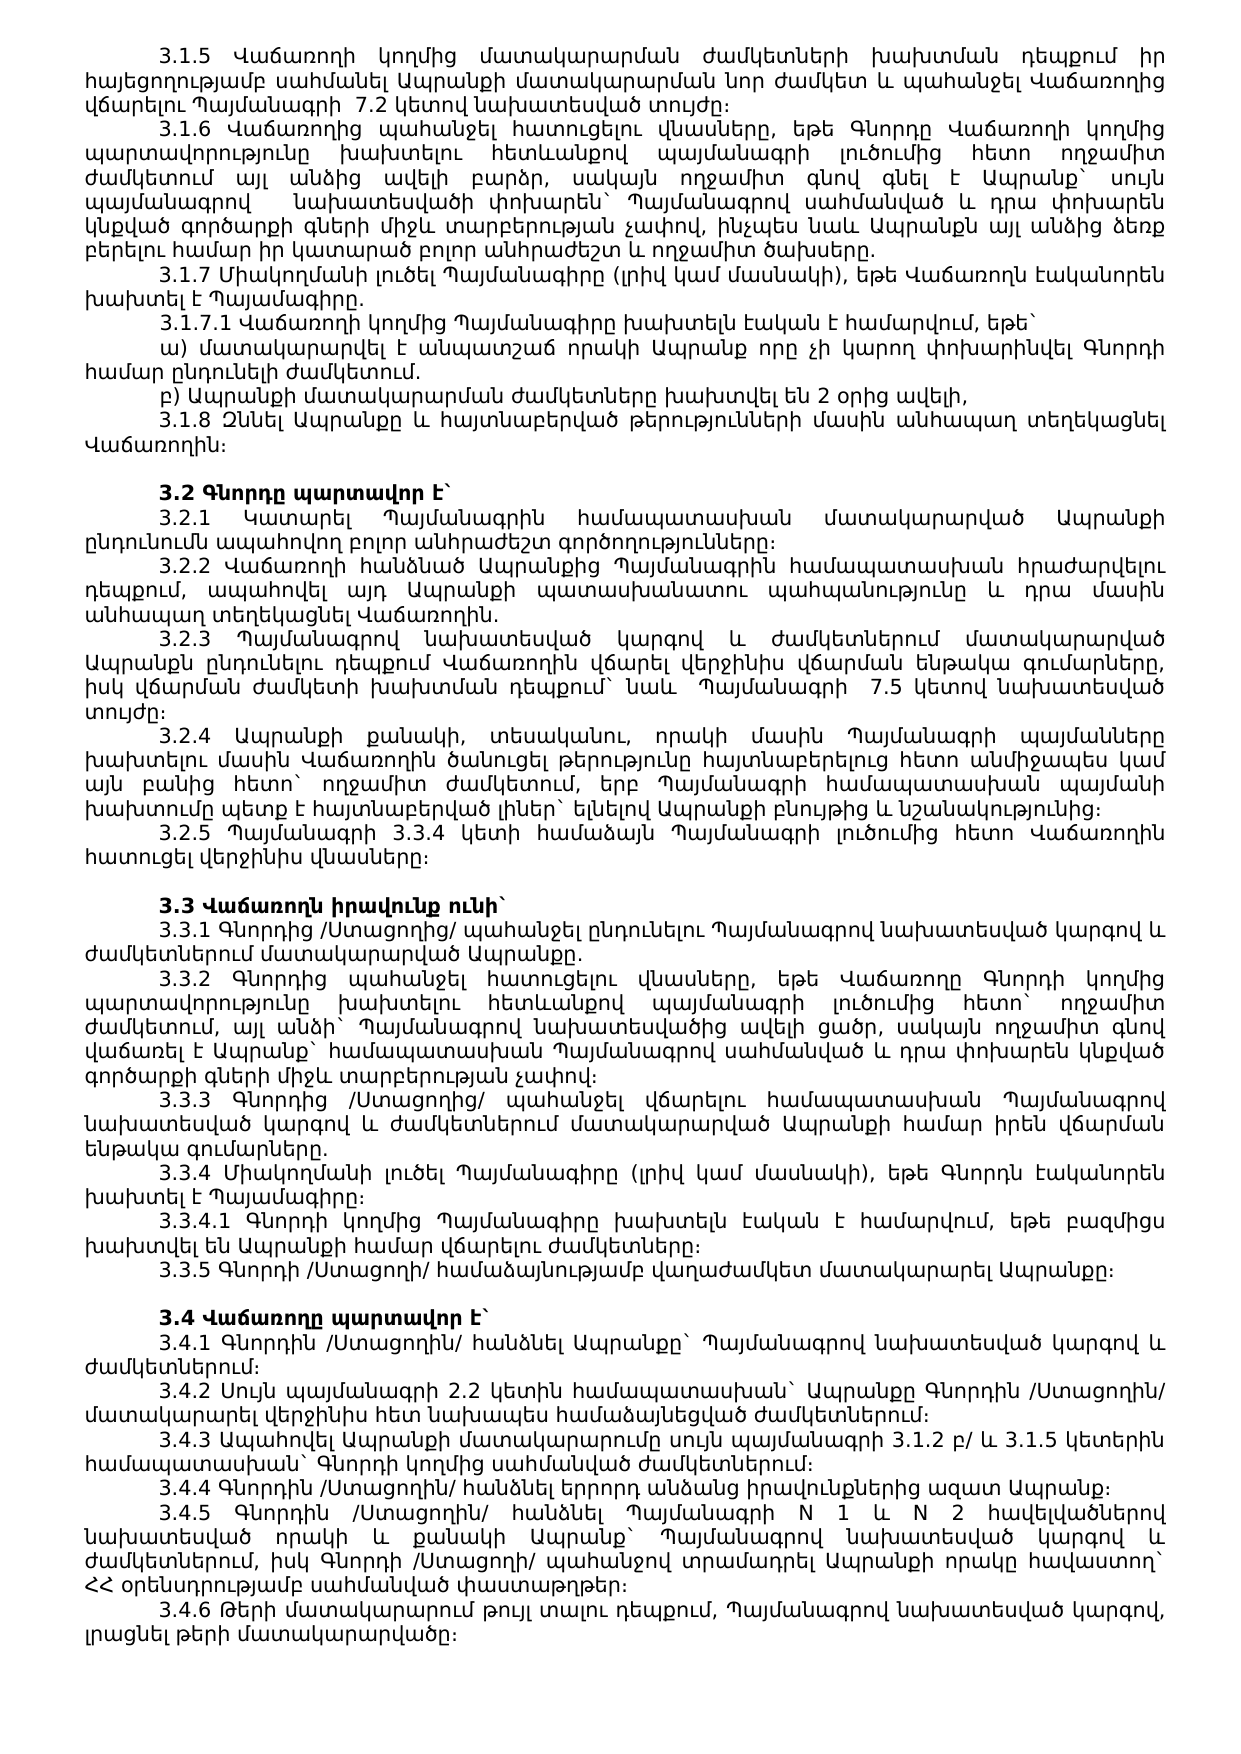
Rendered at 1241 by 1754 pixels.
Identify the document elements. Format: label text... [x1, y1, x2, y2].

text 3.4.1 Գնորդին /Ստացողին/ հանձնել Ապրանքը` Պայմանագրով նախատեսված կարգով և ժամկետներում։ [84, 1331, 1166, 1379]
text 3.2.2 Վաճառողի հանձնած Ապրանքից Պայմանագրին համապատասխան հրաժարվելու դեպքում, ապահովել այդ Ապրանքի պատասխանատու պահպանությունը և դրա մասին անհապաղ տեղեկացնել Վաճառողին. [84, 554, 1166, 627]
text 3.1.5 Վաճառողի կողմից մատակարարման ժամկետների խախտման դեպքում իր հայեցողությամբ սահմանել Ապրանքի մատակարարման նոր ժամկետ և պահանջել Վաճառողից վճարելու Պայմանագրի 7.2 կետով նախատեսված տույժը։ [84, 44, 1166, 117]
text 3.4.3 Ապահովել Ապրանքի մատակարարումը սույն պայմանագրի 3.1.2 բ/ և 3.1.5 կետերին համապատասխան` Գնորդի կողմից սահմանված ժամկետներում։ [84, 1428, 1166, 1476]
text 3.3.2 Գնորդից պահանջել հատուցելու վնասները, եթե Վաճառողը Գնորդի կողմից պարտավորությունը խախտելու հետևանքով պայմանագրի լուծումից հետո` ողջամիտ ժամկետում, այլ անձի` Պայմանագրով նախատեսվածից ավելի ցածր, սակայն ողջամիտ գնով վաճառել է Ապրանք` համապատասխան Պայմանագրով սահմանված և դրա փոխարեն կնքված գործարքի գների միջև տարբերության չափով։ [84, 967, 1166, 1088]
text 3.3.5 Գնորդի /Ստացողի/ համաձայնությամբ վաղաժամկետ մատակարարել Ապրանքը։ [84, 1258, 1166, 1282]
text 3.2.5 Պայմանագրի 3.3.4 կետի համաձայն Պայմանագրի լուծումից հետո Վաճառողին հատուցել վերջինիս վնասները։ [84, 821, 1166, 869]
text 3.4 Վաճառողը պարտավոր է` [84, 1306, 1166, 1331]
text 3.4.6 Թերի մատակարարում թույլ տալու դեպքում, Պայմանագրով նախատեսված կարգով, լրացնել թերի մատակարարվածը։ [84, 1598, 1166, 1646]
text 3.4.5 Գնորդին /Ստացողին/ հանձնել Պայմանագրի N 1 և N 2 հավելվածներով նախատեսված որակի և քանակի Ապրանք` Պայմանագրով նախատեսված կարգով և ժամկետներում, իսկ Գնորդի /Ստացողի/ պահանջով տրամադրել Ապրանքի որակը հավաստող` ՀՀ օրենսդրությամբ սահմանված փաստաթղթեր։ [84, 1501, 1166, 1598]
text բ) Ապրանքի մատակարարման ժամկետները խախտվել են 2 օրից ավելի, [84, 384, 1166, 408]
text 3.4.4 Գնորդին /Ստացողին/ հանձնել երրորդ անձանց իրավունքներից ազատ Ապրանք։ [84, 1476, 1166, 1501]
text 3.3.4 Միակողմանի լուծել Պայմանագիրը (լրիվ կամ մասնակի), եթե Գնորդն էականորեն խախտել է Պայամագիրը։ [84, 1161, 1166, 1209]
text 3.2 Գնորդը պարտավոր է` [84, 481, 1166, 506]
text 3.1.6 Վաճառողից պահանջել հատուցելու վնասները, եթե Գնորդը Վաճառողի կողմից պարտավորությունը խախտելու հետևանքով պայմանագրի լուծումից հետո ողջամիտ ժամկետում այլ անձից ավելի բարձր, սակայն ողջամիտ գնով գնել է Ապրանք` սույն պայմանագրով նախատեսվածի փոխարեն` Պայմանագրով սահմանված և դրա փոխարեն կնքված գործարքի գների միջև տարբերության չափով, ինչպես նաև Ապրանքն այլ անձից ձեռք բերելու համար իր կատարած բոլոր անհրաժեշտ և ողջամիտ ծախսերը. [84, 117, 1166, 263]
text 3.3.1 Գնորդից /Ստացողից/ պահանջել ընդունելու Պայմանագրով նախատեսված կարգով և ժամկետներում մատակարարված Ապրանքը. [84, 918, 1166, 967]
text 3.1.7 Միակողմանի լուծել Պայմանագիրը (լրիվ կամ մասնակի), եթե Վաճառողն էականորեն խախտել է Պայամագիրը. [84, 263, 1166, 311]
text 3.2.1 Կատարել Պայմանագրին համապատասխան մատակարարված Ապրանքի ընդունումն ապահովող բոլոր անհրաժեշտ գործողությունները։ [84, 506, 1166, 554]
text 3.3.3 Գնորդից /Ստացողից/ պահանջել վճարելու համապատասխան Պայմանագրով նախատեսված կարգով և ժամկետներում մատակարարված Ապրանքի համար իրեն վճարման ենթակա գումարները. [84, 1088, 1166, 1161]
text 3.1.7.1 Վաճառողի կողմից Պայմանագիրը խախտելն էական է համարվում, եթե` [84, 311, 1166, 336]
text 3.3.4.1 Գնորդի կողմից Պայմանագիրը խախտելն էական է համարվում, եթե բազմիցս խախտվել են Ապրանքի համար վճարելու ժամկետները։ [84, 1209, 1166, 1258]
text 3.1.8 Զննել Ապրանքը և հայտնաբերված թերությունների մասին անհապաղ տեղեկացնել Վաճառողին։ [84, 408, 1166, 457]
text 3.2.4 Ապրանքի քանակի, տեսականու, որակի մասին Պայմանագրի պայմանները խախտելու մասին Վաճառողին ծանուցել թերությունը հայտնաբերելուց հետո անմիջապես կամ այն բանից հետո` ողջամիտ ժամկետում, երբ Պայմանագրի համապատասխան պայմանի խախտումը պետք է հայտնաբերված լիներ` ելնելով Ապրանքի բնույթից և նշանակությունից։ [84, 724, 1166, 821]
text 3.2.3 Պայմանագրով նախատեսված կարգով և ժամկետներում մատակարարված Ապրանքն ընդունելու դեպքում Վաճառողին վճարել վերջինիս վճարման ենթակա գումարները, իսկ վճարման ժամկետի խախտման դեպքում` նաև Պայմանագրի 7.5 կետով նախատեսված տույժը։ [84, 627, 1166, 724]
text 3.3 Վաճառողն իրավունք ունի` [84, 894, 1166, 918]
text ա) մատակարարվել է անպատշաճ որակի Ապրանք որը չի կարող փոխարինվել Գնորդի համար ընդունելի ժամկետում. [84, 336, 1166, 384]
text 3.4.2 Սույն պայմանագրի 2.2 կետին համապատասխան` Ապրանքը Գնորդին /Ստացողին/ մատակարարել վերջինիս հետ նախապես համաձայնեցված ժամկետներում։ [84, 1379, 1166, 1428]
